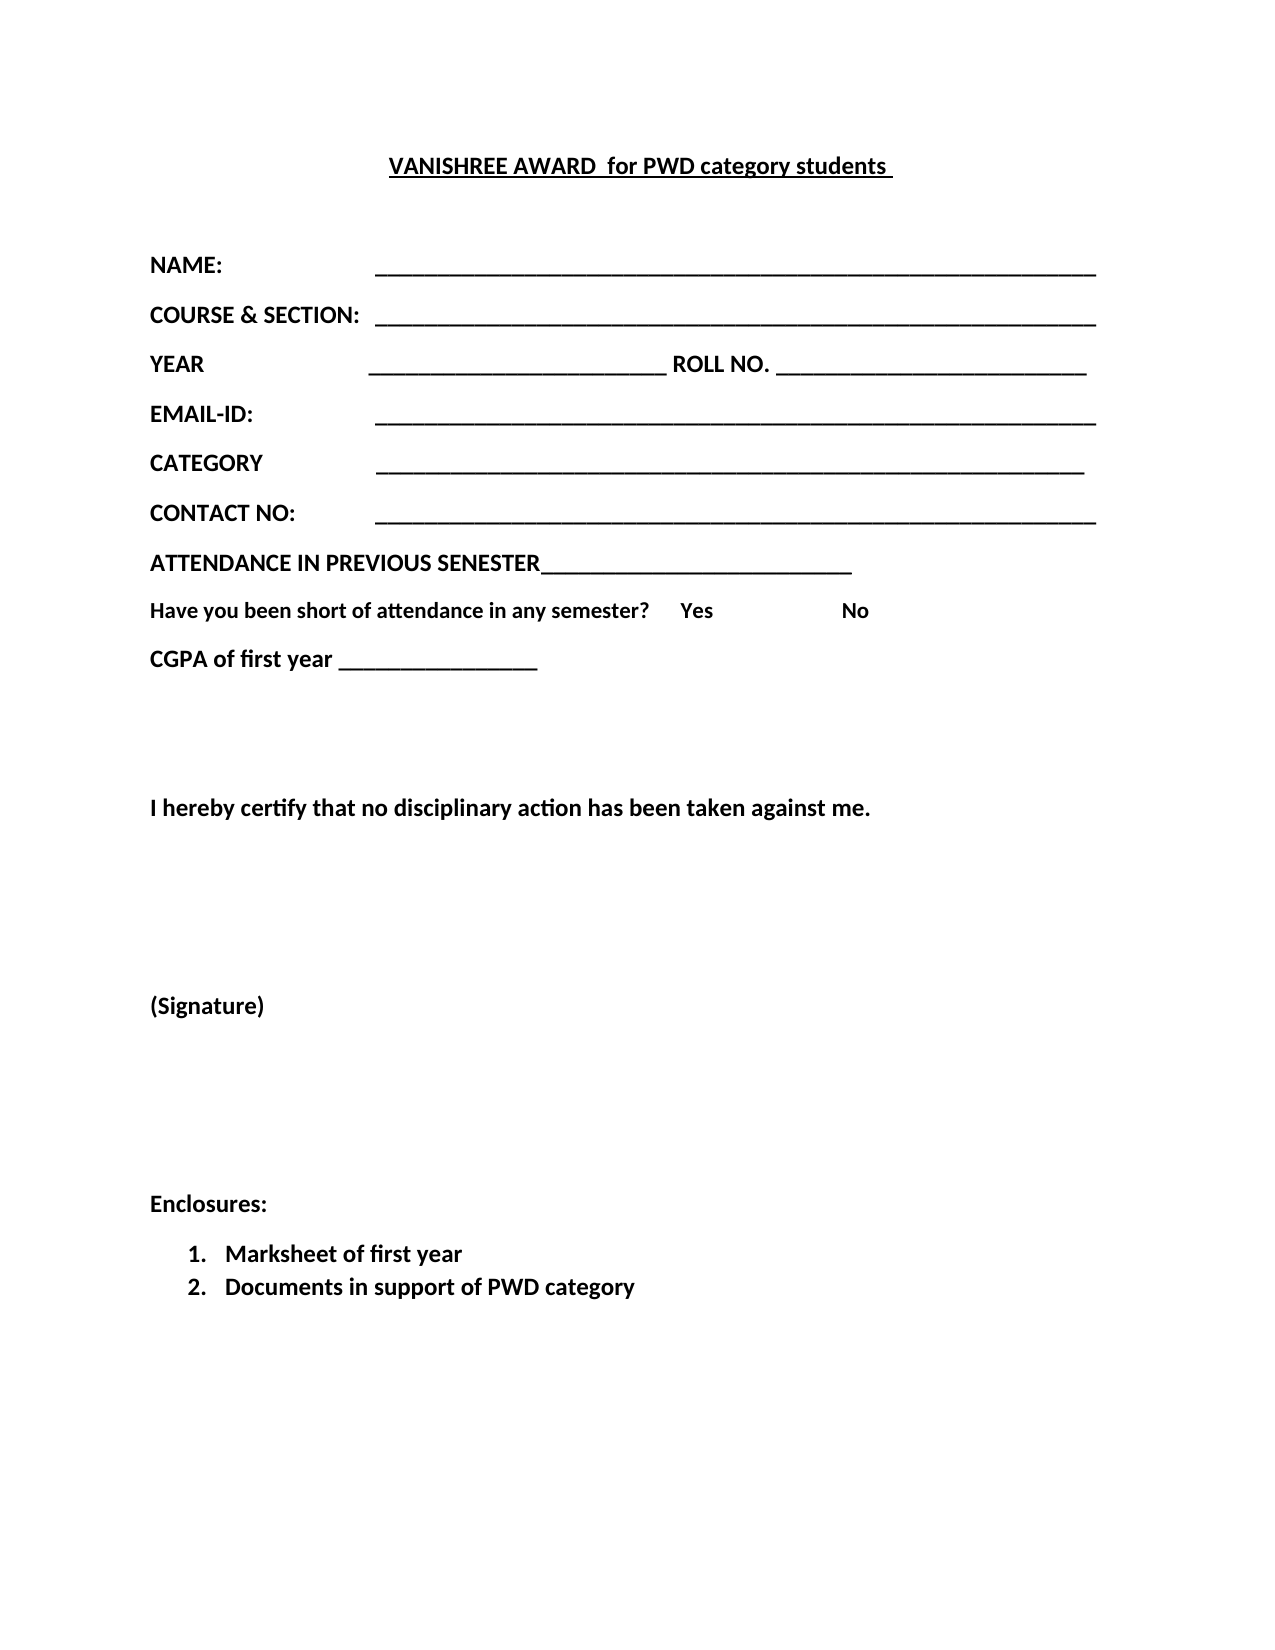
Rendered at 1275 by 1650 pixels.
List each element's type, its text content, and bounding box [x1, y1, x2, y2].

text VANISHREE AWARD for PWD category students [150, 150, 1125, 181]
text CATEGORY _________________________________________________________ [150, 447, 1125, 478]
text Enclosures: [150, 1188, 1125, 1219]
list Marksheet of first year [187, 1238, 1125, 1269]
text ATTENDANCE IN PREVIOUS SENESTER_________________________ [150, 547, 1125, 577]
text Have you been short of attendance in any semester? Yes No [150, 596, 1125, 624]
text NAME: __________________________________________________________ [150, 249, 1125, 280]
text EMAIL-ID: __________________________________________________________ [150, 398, 1125, 428]
text CGPA of first year ________________ [150, 643, 1125, 674]
text (Signature) [150, 990, 1125, 1021]
text COURSE & SECTION: __________________________________________________________ [150, 299, 1125, 329]
text I hereby certify that no disciplinary action has been taken against me. [150, 792, 1125, 822]
text YEAR ________________________ ROLL NO. _________________________ [150, 348, 1125, 379]
list Documents in support of PWD category [187, 1271, 1125, 1302]
text CONTACT NO: __________________________________________________________ [150, 497, 1125, 528]
